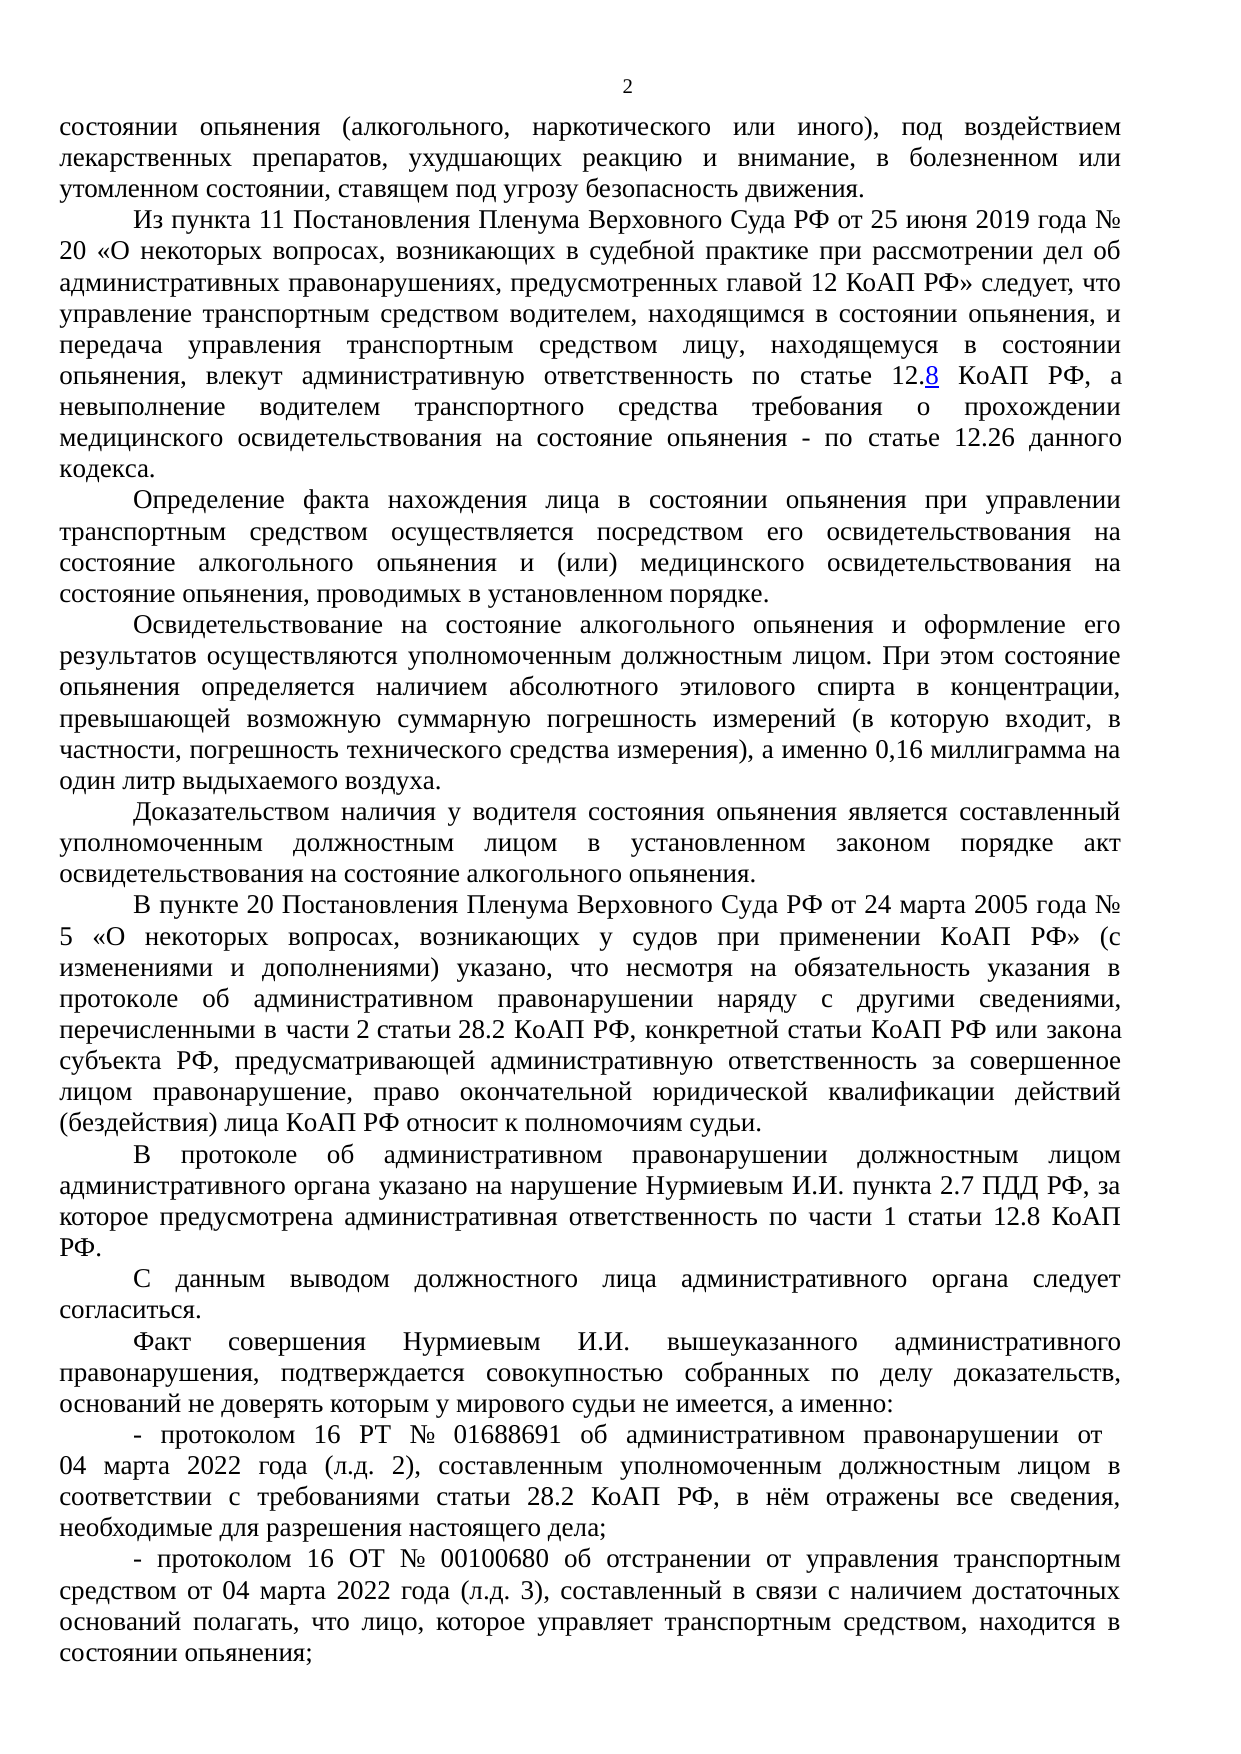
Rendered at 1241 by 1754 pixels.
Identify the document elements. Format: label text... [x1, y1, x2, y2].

text С данным выводом должностного лица административного органа следует согласиться. [59, 1262, 1122, 1324]
text - протоколом 16 ОТ № 00100680 об отстранении от управления транспортным средством от 04 марта 2022 года (л.д. 3), составленный в связи с наличием достаточных оснований полагать, что лицо, которое управляет транспортным средством, находится в состоянии опьянения; [59, 1543, 1122, 1667]
text В протоколе об административном правонарушении должностным лицом административного органа указано на нарушение Нурмиевым И.И. пункта 2.7 ПДД РФ, за которое предусмотрена административная ответственность по части 1 статьи 12.8 КоАП РФ. [59, 1138, 1122, 1262]
text Факт совершения Нурмиевым И.И. вышеуказанного административного правонарушения, подтверждается совокупностью собранных по делу доказательств, оснований не доверять которым у мирового судьи не имеется, а именно: [59, 1324, 1122, 1418]
text Доказательством наличия у водителя состояния опьянения является составленный уполномоченным должностным лицом в установленном законом порядке акт освидетельствования на состояние алкогольного опьянения. [59, 795, 1122, 888]
text Из пункта 11 Постановления Пленума Верховного Суда РФ от 25 июня 2019 года № 20 «О некоторых вопросах, возникающих в судебной практике при рассмотрении дел об административных правонарушениях, предусмотренных главой 12 КоАП РФ» следует, что управление транспортным средством водителем, находящимся в состоянии опьянения, и передача управления транспортным средством лицу, находящемуся в состоянии опьянения, влекут административную ответственность по статье 12.8 КоАП РФ, а невыполнение водителем транспортного средства требования о прохождении медицинского освидетельствования на состояние опьянения - по статье 12.26 данного кодекса. [59, 203, 1122, 484]
text В пункте 20 Постановления Пленума Верховного Суда РФ от 24 марта 2005 года № 5 «О некоторых вопросах, возникающих у судов при применении КоАП РФ» (с изменениями и дополнениями) указано, что несмотря на обязательность указания в протоколе об административном правонарушении наряду с другими сведениями, перечисленными в части 2 статьи 28.2 КоАП РФ, конкретной статьи КоАП РФ или закона субъекта РФ, предусматривающей административную ответственность за совершенное лицом правонарушение, право окончательной юридической квалификации действий (бездействия) лица КоАП РФ относит к полномочиям судьи. [59, 888, 1122, 1138]
text Определение факта нахождения лица в состоянии опьянения при управлении транспортным средством осуществляется посредством его освидетельствования на состояние алкогольного опьянения и (или) медицинского освидетельствования на состояние опьянения, проводимых в установленном порядке. [59, 484, 1122, 608]
text Освидетельствование на состояние алкогольного опьянения и оформление его результатов осуществляются уполномоченным должностным лицом. При этом состояние опьянения определяется наличием абсолютного этилового спирта в концентрации, превышающей возможную суммарную погрешность измерений (в которую входит, в частности, погрешность технического средства измерения), а именно 0,16 миллиграмма на один литр выдыхаемого воздуха. [59, 608, 1122, 795]
text - протоколом 16 РТ № 01688691 об административном правонарушении от 04 марта 2022 года (л.д. 2), составленным уполномоченным должностным лицом в соответствии с требованиями статьи 28.2 КоАП РФ, в нём отражены все сведения, необходимые для разрешения настоящего дела; [59, 1418, 1122, 1543]
